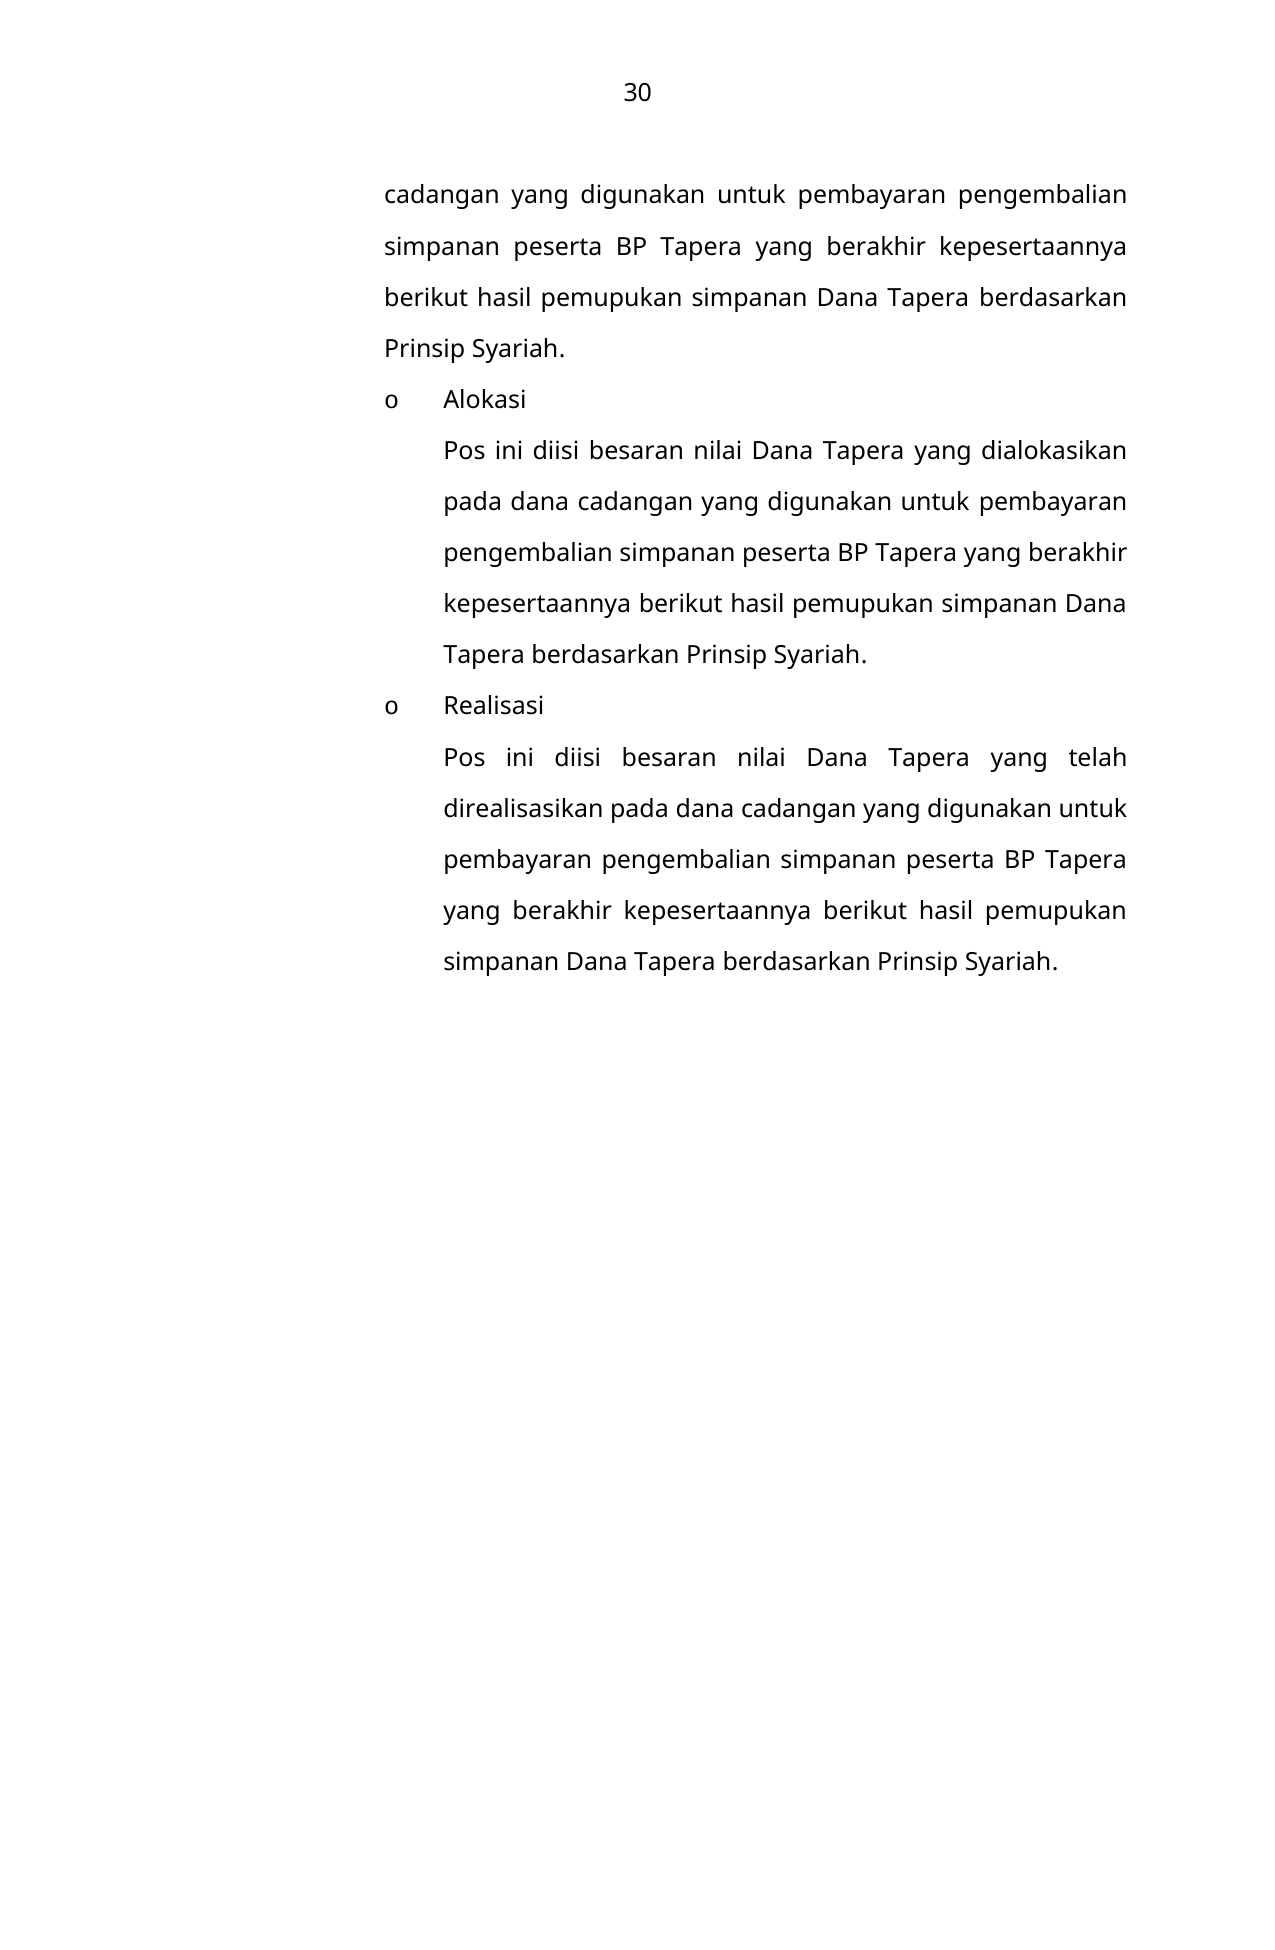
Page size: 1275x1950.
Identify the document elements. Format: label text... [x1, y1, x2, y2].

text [384, 177, 1127, 364]
text Pos ini diisi besaran nilai Dana Tapera yang dialokasikan pada dana cadangan yang digunakan untuk pembayaran pengembalian simpanan peserta BP Tapera yang berakhir kepesertaannya berikut hasil pemupukan simpanan Dana Tapera berdasarkan Prinsip Syariah. [443, 433, 1127, 671]
list Alokasi [384, 381, 1127, 416]
list Realisasi [384, 688, 1127, 722]
text Pos ini diisi besaran nilai Dana Tapera yang telah direalisasikan pada dana cadangan yang digunakan untuk pembayaran pengembalian simpanan peserta BP Tapera yang berakhir kepesertaannya berikut hasil pemupukan simpanan Dana Tapera berdasarkan Prinsip Syariah. [443, 739, 1127, 977]
